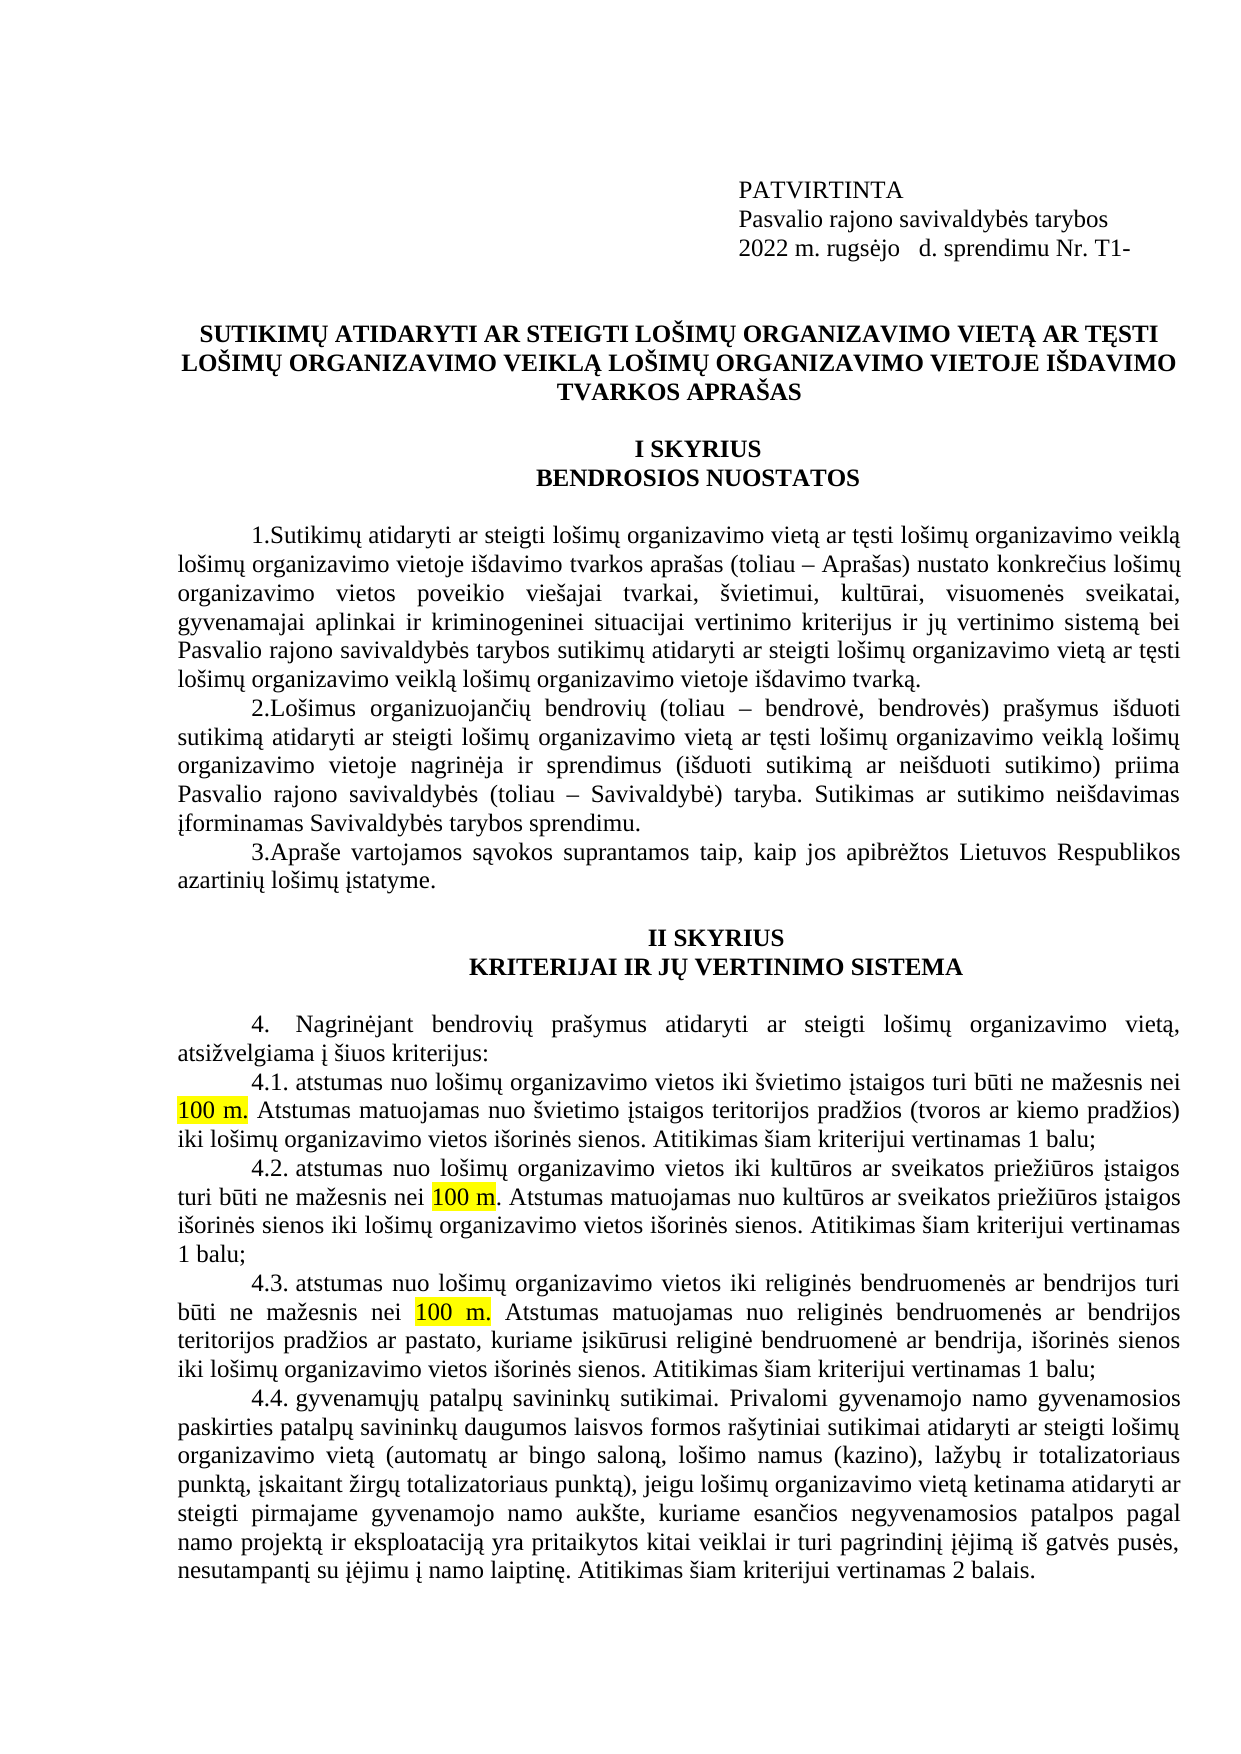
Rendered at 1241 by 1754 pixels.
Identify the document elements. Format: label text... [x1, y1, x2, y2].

list atstumas nuo lošimų organizavimo vietos iki kultūros ar sveikatos priežiūros įstaigos turi būti ne mažesnis nei 100 m. Atstumas matuojamas nuo kultūros ar sveikatos priežiūros įstaigos išorinės sienos iki lošimų organizavimo vietos išorinės sienos. Atitikimas šiam kriterijui vertinamas 1 balu; [177, 1153, 1181, 1268]
list gyvenamųjų patalpų savininkų sutikimai. Privalomi gyvenamojo namo gyvenamosios paskirties patalpų savininkų daugumos laisvos formos rašytiniai sutikimai atidaryti ar steigti lošimų organizavimo vietą (automatų ar bingo saloną, lošimo namus (kazino), lažybų ir totalizatoriaus punktą, įskaitant žirgų totalizatoriaus punktą), jeigu lošimų organizavimo vietą ketinama atidaryti ar steigti pirmajame gyvenamojo namo aukšte, kuriame esančios negyvenamosios patalpos pagal namo projektą ir eksploataciją yra pritaikytos kitai veiklai ir turi pagrindinį įėjimą iš gatvės pusės, nesutampantį su įėjimu į namo laiptinę. Atitikimas šiam kriterijui vertinamas 2 balais. [177, 1383, 1181, 1584]
list Apraše vartojamos sąvokos suprantamos taip, kaip jos apibrėžtos Lietuvos Respublikos azartinių lošimų įstatyme. [177, 837, 1181, 894]
list atstumas nuo lošimų organizavimo vietos iki švietimo įstaigos turi būti ne mažesnis nei 100 m. Atstumas matuojamas nuo švietimo įstaigos teritorijos pradžios (tvoros ar kiemo pradžios) iki lošimų organizavimo vietos išorinės sienos. Atitikimas šiam kriterijui vertinamas 1 balu; [177, 1067, 1181, 1153]
list Sutikimų atidaryti ar steigti lošimų organizavimo vietą ar tęsti lošimų organizavimo veiklą lošimų organizavimo vietoje išdavimo tvarkos aprašas (toliau – Aprašas) nustato konkrečius lošimų organizavimo vietos poveikio viešajai tvarkai, švietimui, kultūrai, visuomenės sveikatai, gyvenamajai aplinkai ir kriminogeninei situacijai vertinimo kriterijus ir jų vertinimo sistemą bei Pasvalio rajono savivaldybės tarybos sutikimų atidaryti ar steigti lošimų organizavimo vietą ar tęsti lošimų organizavimo veiklą lošimų organizavimo vietoje išdavimo tvarką. [177, 521, 1181, 693]
text PATVIRTINTA [177, 176, 1181, 204]
list Lošimus organizuojančių bendrovių (toliau – bendrovė, bendrovės) prašymus išduoti sutikimą atidaryti ar steigti lošimų organizavimo vietą ar tęsti lošimų organizavimo veiklą lošimų organizavimo vietoje nagrinėja ir sprendimus (išduoti sutikimą ar neišduoti sutikimo) priima Pasvalio rajono savivaldybės (toliau – Savivaldybė) taryba. Sutikimas ar sutikimo neišdavimas įforminamas Savivaldybės tarybos sprendimu. [177, 693, 1181, 837]
text i SKYRIUS [215, 434, 1181, 463]
list Nagrinėjant bendrovių prašymus atidaryti ar steigti lošimų organizavimo vietą, atsižvelgiama į šiuos kriterijus: [177, 1009, 1181, 1067]
text KRITERIJAI IR JŲ VERTINIMO SISTEMA [177, 952, 1181, 981]
list atstumas nuo lošimų organizavimo vietos iki religinės bendruomenės ar bendrijos turi būti ne mažesnis nei 100 m. Atstumas matuojamas nuo religinės bendruomenės ar bendrijos teritorijos pradžios ar pastato, kuriame įsikūrusi religinė bendruomenė ar bendrija, išorinės sienos iki lošimų organizavimo vietos išorinės sienos. Atitikimas šiam kriterijui vertinamas 1 balu; [177, 1268, 1181, 1383]
text ii SKYRIUS [177, 923, 1181, 952]
text Pasvalio rajono savivaldybės tarybos [177, 204, 1181, 233]
text 2022 m. rugsėjo d. sprendimu Nr. T1- [177, 233, 1181, 262]
text sutikimų ATIDARYTI AR steigti lošimų organizavimo vietą ar tęsti lošimų organizavimo veiklą lošimų organizavimo vietoje išdavimo tvarkos aprašAS [177, 319, 1181, 406]
text BENDROSIOS NUOSTATOS [215, 463, 1181, 492]
